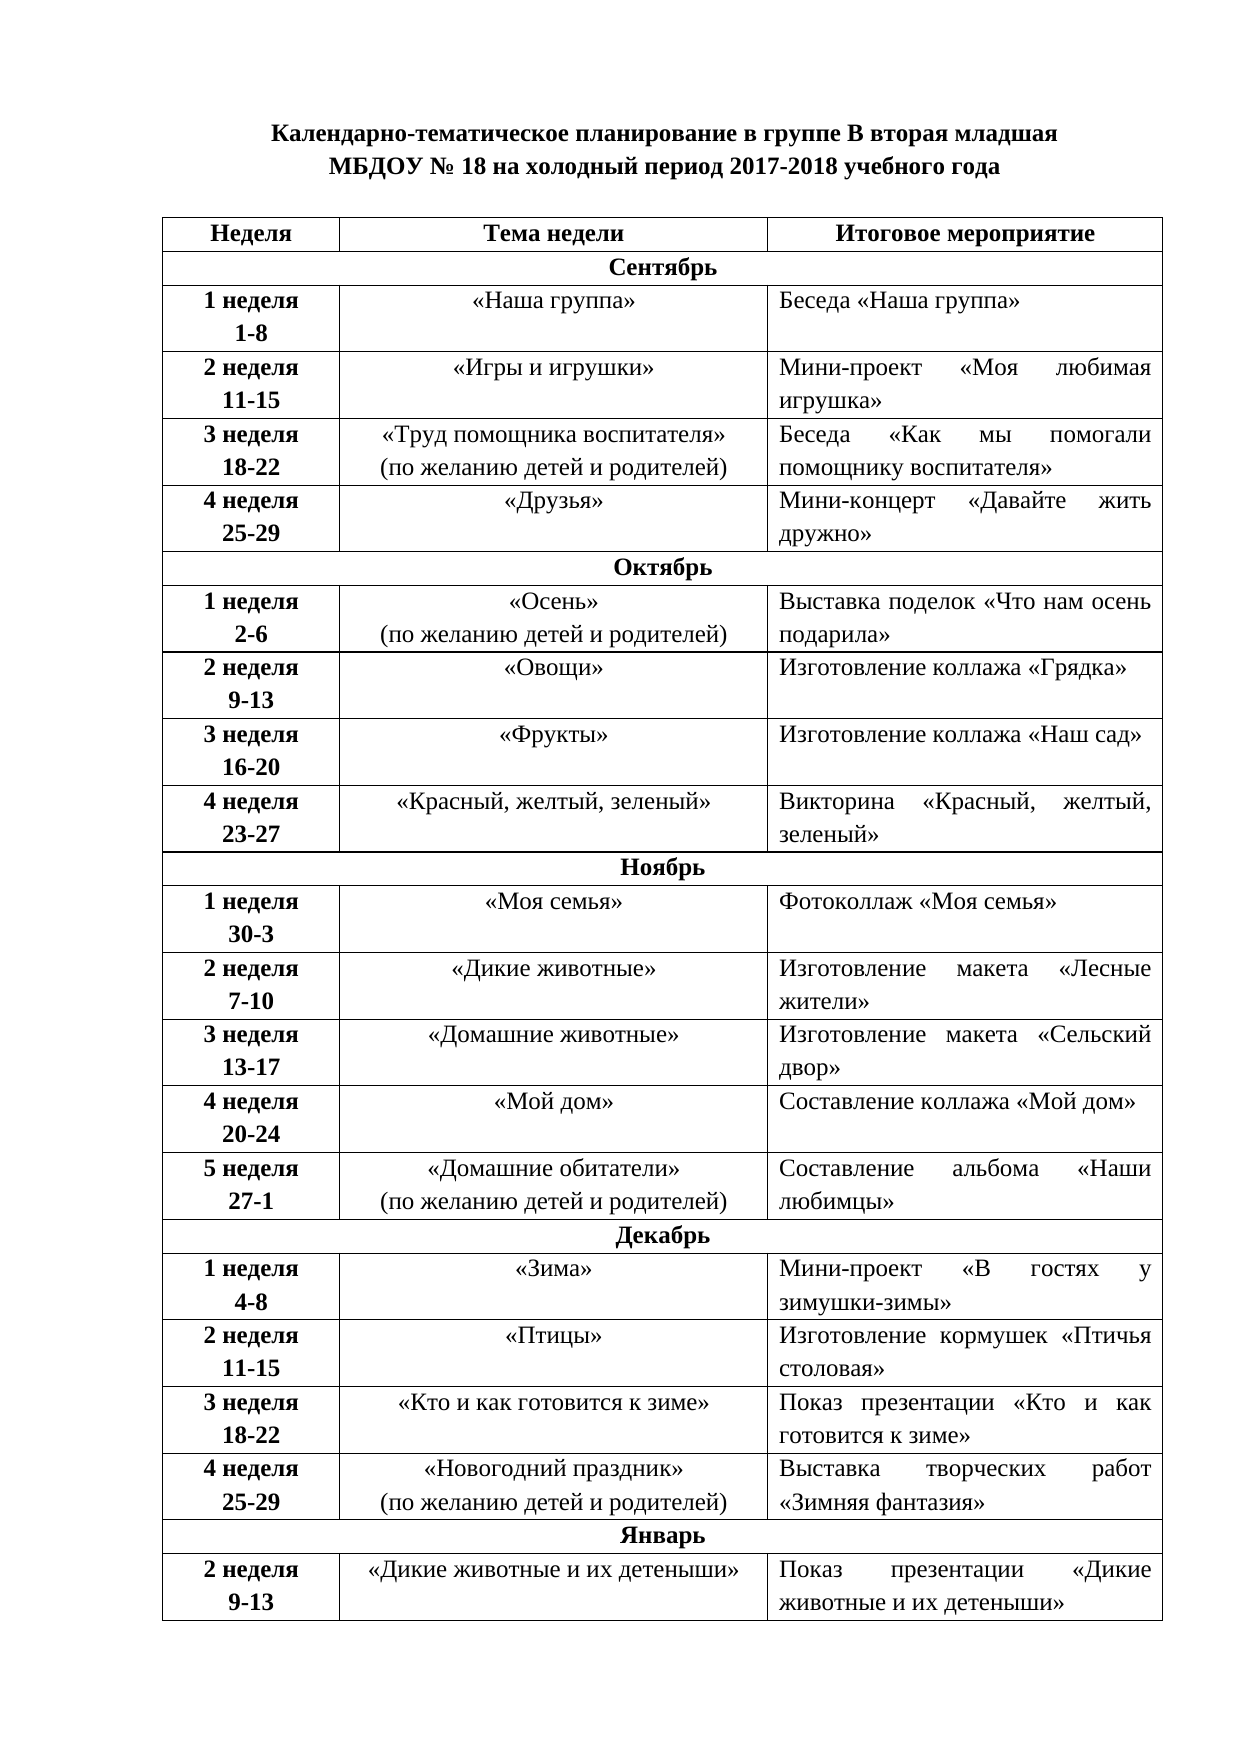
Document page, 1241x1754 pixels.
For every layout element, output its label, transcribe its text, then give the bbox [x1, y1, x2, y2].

table_cell «Моя семья» [340, 886, 767, 952]
table_cell Изготовление макета «Лесные жители» [768, 953, 1162, 1018]
table_cell 3 неделя 18-22 [163, 419, 339, 484]
table_cell «Дикие животные» [340, 953, 767, 1018]
table_cell «Друзья» [340, 486, 767, 551]
table_cell «Наша группа» [340, 286, 767, 351]
table_cell Мини-проект «В гостях у зимушки-зимы» [768, 1254, 1162, 1319]
table_cell Выставка творческих работ «Зимняя фантазия» [768, 1454, 1162, 1519]
table_cell 1 неделя 4-8 [163, 1254, 339, 1319]
table_cell 3 неделя 18-22 [163, 1387, 339, 1452]
table_cell 1 неделя 1-8 [163, 286, 339, 351]
table_cell Изготовление коллажа «Грядка» [768, 653, 1162, 718]
table_cell Изготовление кормушек «Птичья столовая» [768, 1320, 1162, 1386]
table_cell 1 неделя 30-3 [163, 886, 339, 952]
table_cell «Осень» (по желанию детей и родителей) [340, 586, 767, 651]
table_cell 3 неделя 16-20 [163, 719, 339, 785]
table_cell 4 неделя 20-24 [163, 1086, 339, 1152]
table_cell 2 неделя 7-10 [163, 953, 339, 1018]
table_cell «Овощи» [340, 653, 767, 718]
table_header Неделя [163, 218, 339, 251]
table_cell Показ презентации «Дикие животные и их детеныши» [768, 1554, 1162, 1619]
table_cell Декабрь [163, 1220, 1162, 1252]
table_cell «Мой дом» [340, 1086, 767, 1152]
table_cell Январь [163, 1520, 1162, 1553]
table_cell Изготовление коллажа «Наш сад» [768, 719, 1162, 785]
table_cell Октябрь [163, 552, 1162, 585]
table_cell «Красный, желтый, зеленый» [340, 786, 767, 851]
table_cell Мини-проект «Моя любимая игрушка» [768, 352, 1162, 418]
table_cell «Домашние обитатели» (по желанию детей и родителей) [340, 1153, 767, 1219]
table_cell Выставка поделок «Что нам осень подарила» [768, 586, 1162, 651]
table_cell 3 неделя 13-17 [163, 1020, 339, 1085]
table_cell «Птицы» [340, 1320, 767, 1386]
table_cell 2 неделя 9-13 [163, 1554, 339, 1619]
table_cell 2 неделя 11-15 [163, 1320, 339, 1386]
table_cell «Кто и как готовится к зиме» [340, 1387, 767, 1452]
text МБДОУ № 18 на холодный период 2017-2018 учебного года [177, 151, 1152, 180]
table_cell «Зима» [340, 1254, 767, 1319]
table_cell 2 неделя 9-13 [163, 653, 339, 718]
table_cell «Дикие животные и их детеныши» [340, 1554, 767, 1619]
text Календарно-тематическое планирование в группе В вторая младшая [177, 118, 1152, 147]
table_cell 4 неделя 23-27 [163, 786, 339, 851]
table_cell 1 неделя 2-6 [163, 586, 339, 651]
table_cell Составление альбома «Наши любимцы» [768, 1153, 1162, 1219]
table_cell Фотоколлаж «Моя семья» [768, 886, 1162, 952]
table_cell Составление коллажа «Мой дом» [768, 1086, 1162, 1152]
table_cell «Новогодний праздник» (по желанию детей и родителей) [340, 1454, 767, 1519]
table_cell 5 неделя 27-1 [163, 1153, 339, 1219]
table_cell Сентябрь [163, 252, 1162, 284]
table_cell «Фрукты» [340, 719, 767, 785]
table_header Итоговое мероприятие [768, 218, 1162, 251]
table_cell «Игры и игрушки» [340, 352, 767, 418]
table_cell Мини-концерт «Давайте жить дружно» [768, 486, 1162, 551]
table_cell 4 неделя 25-29 [163, 486, 339, 551]
table_cell Изготовление макета «Сельский двор» [768, 1020, 1162, 1085]
table_cell Показ презентации «Кто и как готовится к зиме» [768, 1387, 1162, 1452]
table_cell Викторина «Красный, желтый, зеленый» [768, 786, 1162, 851]
table_cell «Домашние животные» [340, 1020, 767, 1085]
table_header Тема недели [340, 218, 767, 251]
table_cell Беседа «Как мы помогали помощнику воспитателя» [768, 419, 1162, 484]
table_cell «Труд помощника воспитателя» (по желанию детей и родителей) [340, 419, 767, 484]
table_cell Беседа «Наша группа» [768, 286, 1162, 351]
table_cell 2 неделя 11-15 [163, 352, 339, 418]
table_cell 4 неделя 25-29 [163, 1454, 339, 1519]
table_cell Ноябрь [163, 853, 1162, 885]
